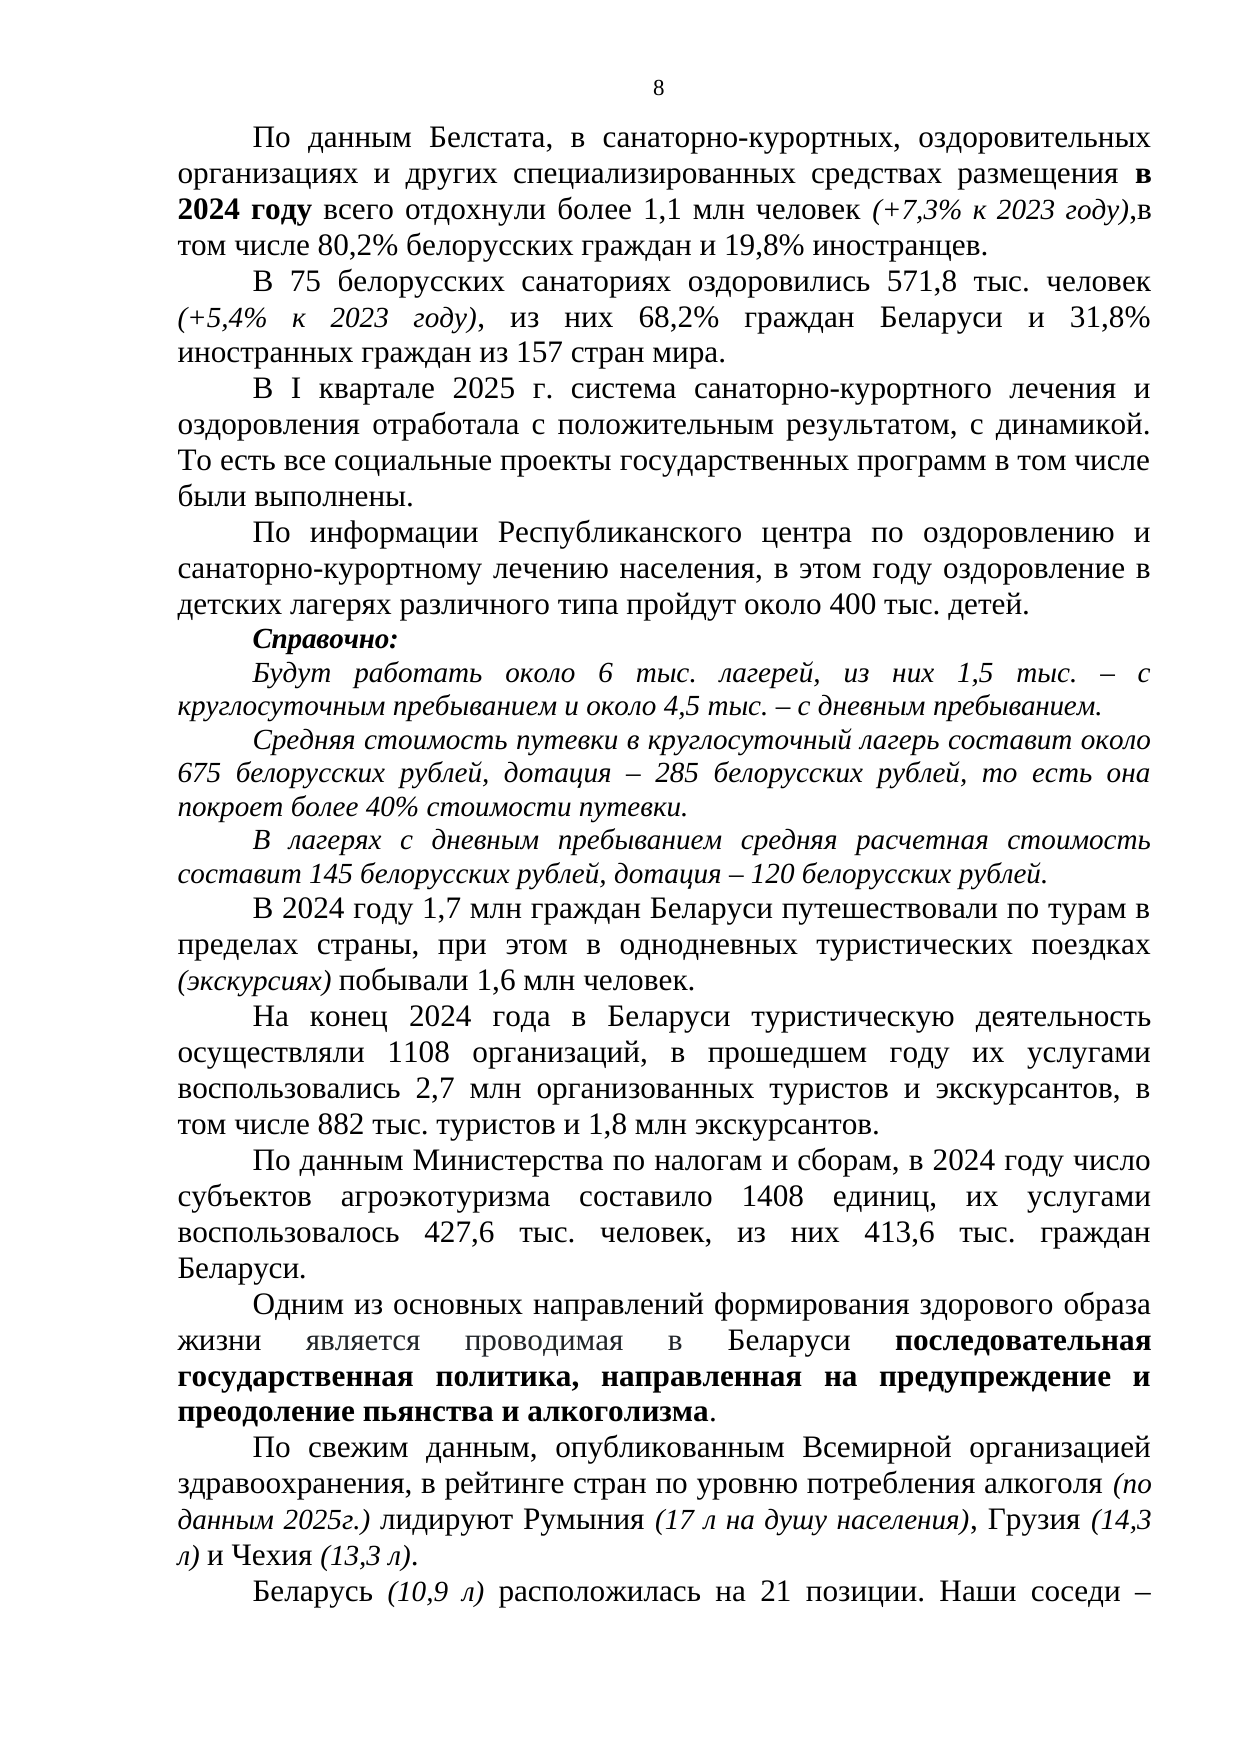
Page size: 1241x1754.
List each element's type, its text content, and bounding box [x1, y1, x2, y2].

text Будут работать около 6 тыс. лагерей, из них 1,5 тыс. – с круглосуточным пребыванием и около 4,5 тыс. – с дневным пребыванием. [177, 655, 1152, 722]
text На конец 2024 года в Беларуси туристическую деятельность осуществляли 1108 организаций, в прошедшем году их услугами воспользовались 2,7 млн организованных туристов и экскурсантов, в том числе 882 тыс. туристов и 1,8 млн экскурсантов. [177, 997, 1152, 1141]
text В I квартале 2025 г. система санаторно-курортного лечения и оздоровления отработала с положительным результатом, с динамикой. То есть все социальные проекты государственных программ в том числе были выполнены. [177, 370, 1152, 513]
text По данным Министерства по налогам и сборам, в 2024 году число субъектов агроэкотуризма составило 1408 единиц, их услугами воспользовалось 427,6 тыс. человек, из них 413,6 тыс. граждан Беларуси. [177, 1141, 1152, 1285]
text По данным Белстата, в санаторно-курортных, оздоровительных организациях и других специализированных средствах размещения в 2024 году всего отдохнули более 1,1 млн человек (+7,3% к 2023 году),в том числе 80,2% белорусских граждан и 19,8% иностранцев. [177, 118, 1152, 262]
text По свежим данным, опубликованным Всемирной организацией здравоохранения, в рейтинге стран по уровню потребления алкоголя (по данным 2025г.) лидируют Румыния (17 л на душу населения), Грузия (14,3 л) и Чехия (13,3 л). [177, 1429, 1152, 1572]
text Средняя стоимость путевки в круглосуточный лагерь составит около 675 белорусских рублей, дотация – 285 белорусских рублей, то есть она покроет более 40% стоимости путевки. [177, 722, 1152, 822]
text Справочно: [177, 621, 1152, 655]
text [177, 1572, 1152, 1608]
text В 75 белорусских санаториях оздоровились 571,8 тыс. человек (+5,4% к 2023 году), из них 68,2% граждан Беларуси и 31,8% иностранных граждан из 157 стран мира. [177, 262, 1152, 370]
text В лагерях с дневным пребыванием средняя расчетная стоимость составит 145 белорусских рублей, дотация – 120 белорусских рублей. [177, 822, 1152, 889]
text По информации Республиканского центра по оздоровлению и санаторно-курортному лечению населения, в этом году оздоровление в детских лагерях различного типа пройдут около 400 тыс. детей. [177, 513, 1152, 621]
text В 2024 году 1,7 млн граждан Беларуси путешествовали по турам в пределах страны, при этом в однодневных туристических поездках (экскурсиях) побывали 1,6 млн человек. [177, 889, 1152, 997]
text Одним из основных направлений формирования здорового образа жизни является проводимая в Беларуси последовательная государственная политика, направленная на предупреждение и преодоление пьянства и алкоголизма. [177, 1285, 1152, 1429]
